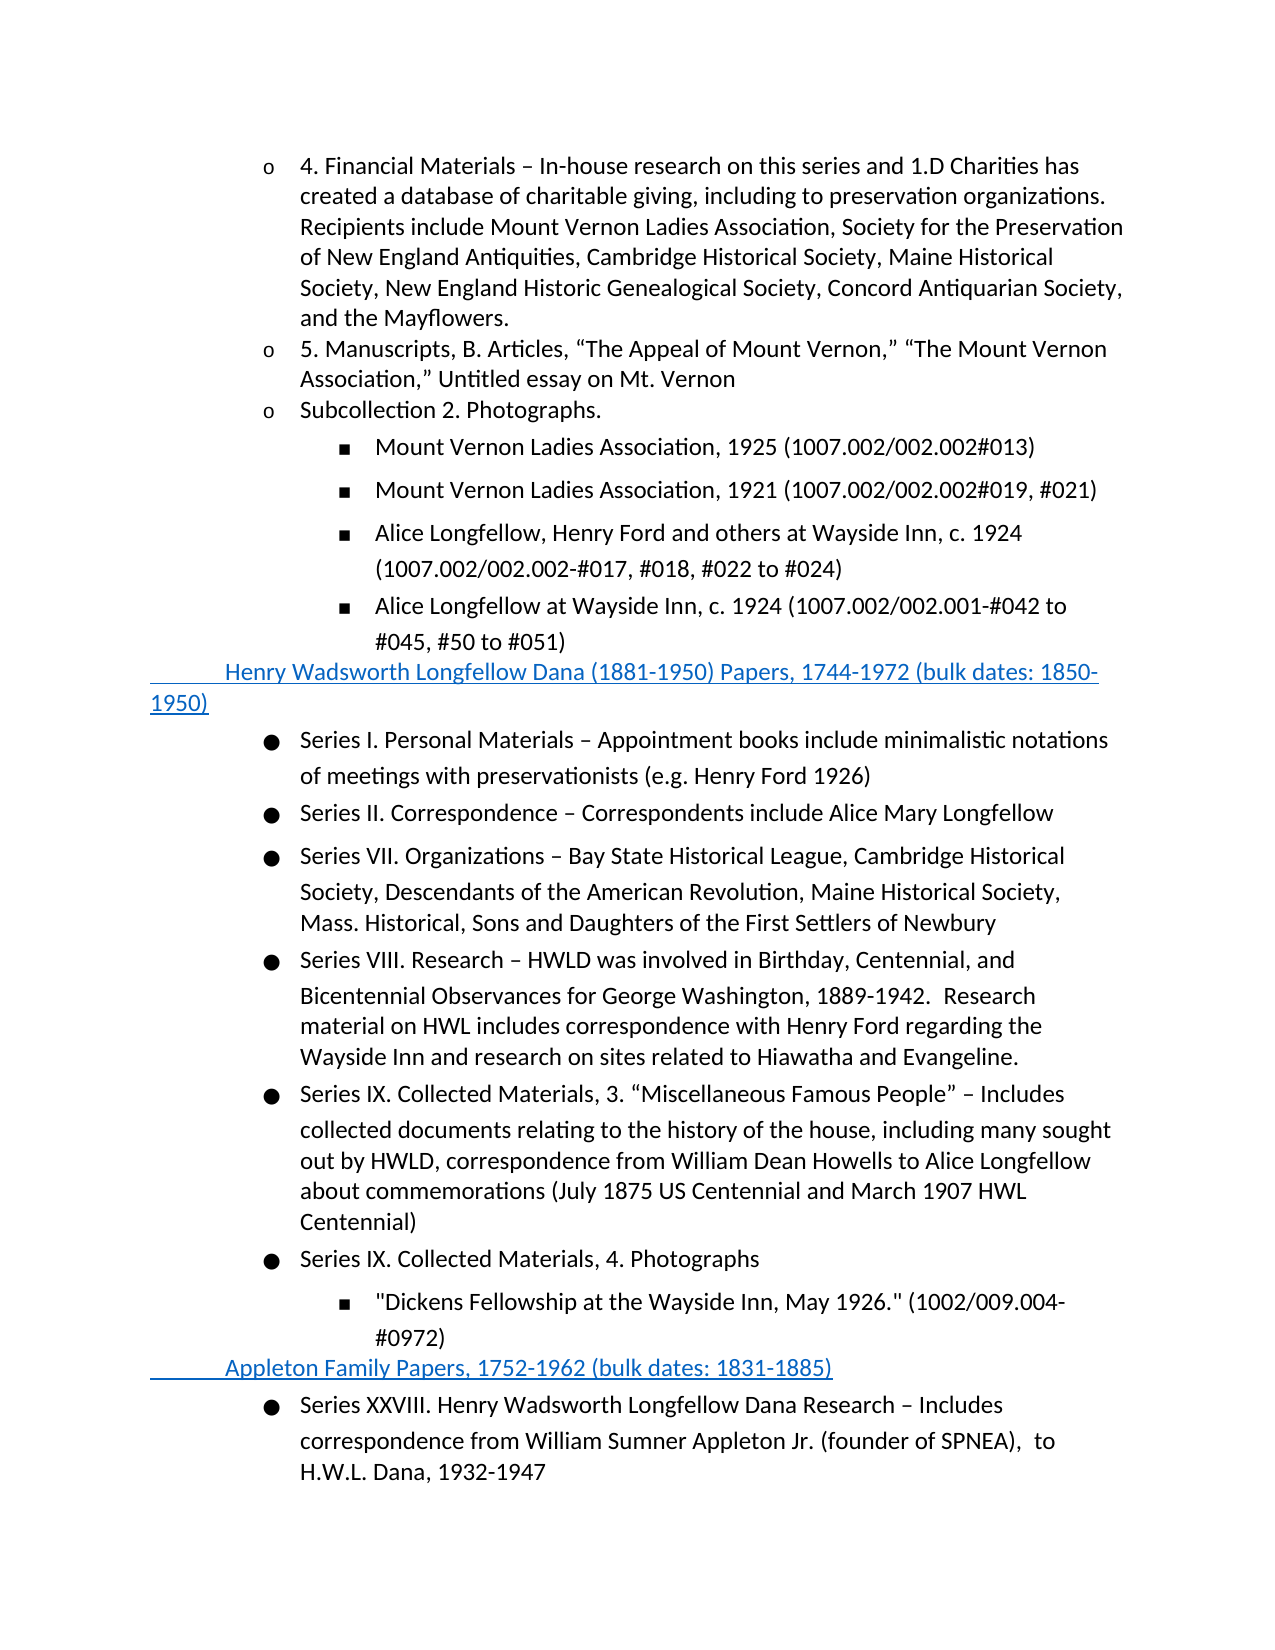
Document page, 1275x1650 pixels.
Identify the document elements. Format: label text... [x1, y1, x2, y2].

list Mount Vernon Ladies Association, 1925 (1007.002/002.002#013) [337, 425, 1125, 467]
list Alice Longfellow at Wayside Inn, c. 1924 (1007.002/002.001-#042 to #045, #50 to #051) [337, 583, 1125, 657]
list Subcollection 2. Photographs. [262, 394, 1125, 425]
list 4. Financial Materials – In-house research on this series and 1.D Charities has created a database of charitable giving, including to preservation organizations. Recipients include Mount Vernon Ladies Association, Society for the Preservation of New England Antiquities, Cambridge Historical Society, Maine Historical Society, New England Historic Genealogical Society, Concord Antiquarian Society, and the Mayflowers. [262, 150, 1125, 333]
list Alice Longfellow, Henry Ford and others at Wayside Inn, c. 1924 (1007.002/002.002-#017, #018, #022 to #024) [337, 510, 1125, 583]
list Series II. Correspondence – Correspondents include Alice Mary Longfellow [262, 791, 1125, 833]
list 5. Manuscripts, B. Articles, “The Appeal of Mount Vernon,” “The Mount Vernon Association,” Untitled essay on Mt. Vernon [262, 333, 1125, 394]
list Series IX. Collected Materials, 4. Photographs [262, 1236, 1125, 1279]
list Series I. Personal Materials – Appointment books include minimalistic notations of meetings with preservationists (e.g. Henry Ford 1926) [262, 718, 1125, 791]
list Series XXVIII. Henry Wadsworth Longfellow Dana Research – Includes correspondence from William Sumner Appleton Jr. (founder of SPNEA), to H.W.L. Dana, 1932-1947 [262, 1383, 1125, 1487]
list Series VIII. Research – HWLD was involved in Birthday, Centennial, and Bicentennial Observances for George Washington, 1889-1942. Research material on HWL includes correspondence with Henry Ford regarding the Wayside Inn and research on sites related to Hiawatha and Evangeline. [262, 937, 1125, 1072]
list Appleton Family Papers, 1752-1962 (bulk dates: 1831-1885) [150, 1352, 1125, 1383]
list Mount Vernon Ladies Association, 1921 (1007.002/002.002#019, #021) [337, 467, 1125, 510]
list "Dickens Fellowship at the Wayside Inn, May 1926." (1002/009.004-#0972) [337, 1279, 1125, 1352]
list Henry Wadsworth Longfellow Dana (1881-1950) Papers, 1744-1972 (bulk dates: 1850-1950) [150, 657, 1125, 718]
list Series VII. Organizations – Bay State Historical League, Cambridge Historical Society, Descendants of the American Revolution, Maine Historical Society, Mass. Historical, Sons and Daughters of the First Settlers of Newbury [262, 833, 1125, 937]
list Series IX. Collected Materials, 3. “Miscellaneous Famous People” – Includes collected documents relating to the history of the house, including many sought out by HWLD, correspondence from William Dean Howells to Alice Longfellow about commemorations (July 1875 US Centennial and March 1907 HWL Centennial) [262, 1072, 1125, 1236]
